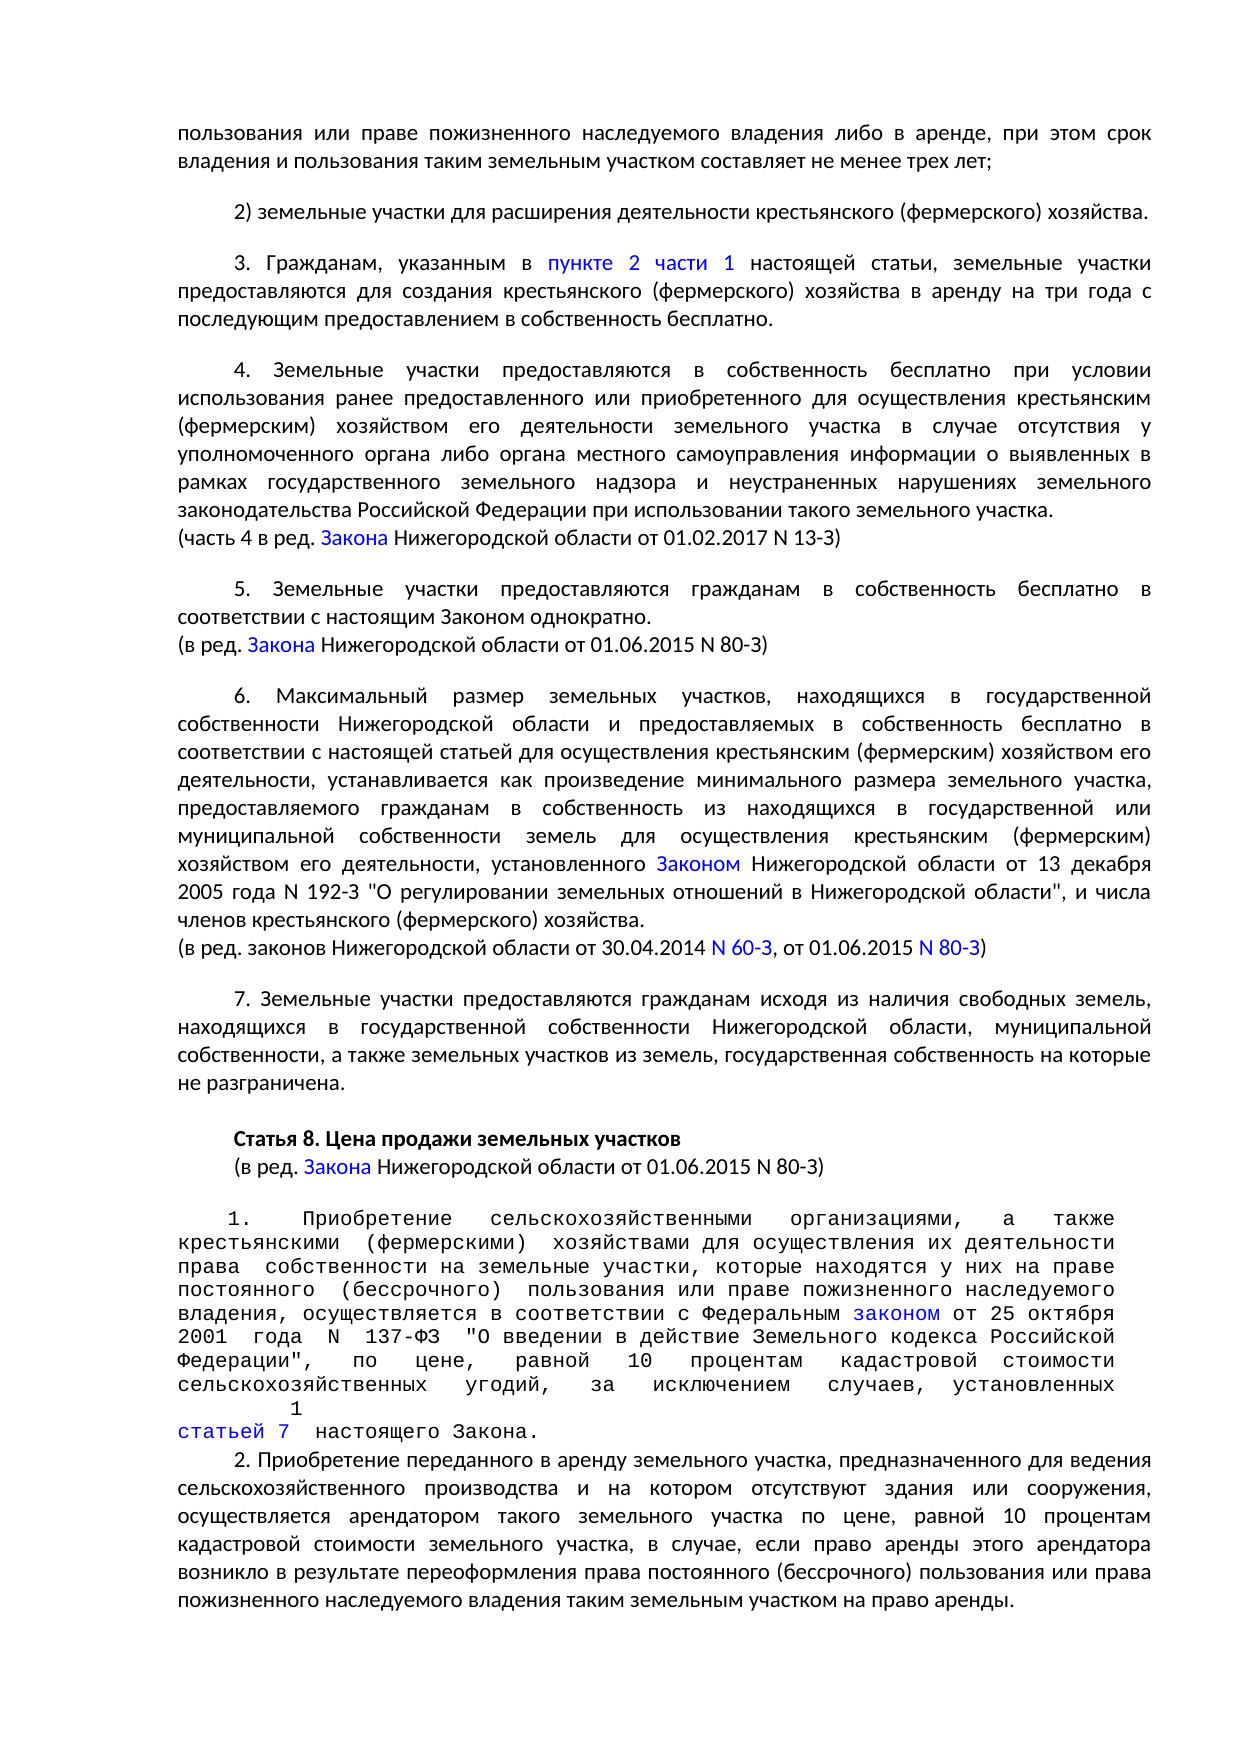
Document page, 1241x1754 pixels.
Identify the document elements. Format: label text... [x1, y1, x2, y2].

text Федерации", по цене, равной 10 процентам кадастровой стоимости [177, 1350, 1152, 1374]
text крестьянскими (фермерскими) хозяйствами для осуществления их деятельности [177, 1232, 1152, 1256]
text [177, 118, 1152, 174]
text 6. Максимальный размер земельных участков, находящихся в государственной собственности Нижегородской области и предоставляемых в собственность бесплатно в соответствии с настоящей статьей для осуществления крестьянским (фермерским) хозяйством его деятельности, устанавливается как произведение минимального размера земельного участка, предоставляемого гражданам в собственность из находящихся в государственной или муниципальной собственности земель для осуществления крестьянским (фермерским) хозяйством его деятельности, установленного Законом Нижегородской области от 13 декабря 2005 года N 192-З "О регулировании земельных отношений в Нижегородской области", и числа членов крестьянского (фермерского) хозяйства. [177, 681, 1152, 933]
text 5. Земельные участки предоставляются гражданам в собственность бесплатно в соответствии с настоящим Законом однократно. [177, 574, 1152, 630]
text владения, осуществляется в соответствии с Федеральным законом от 25 октября [177, 1303, 1152, 1327]
text (в ред. Закона Нижегородской области от 01.06.2015 N 80-З) [177, 1152, 1152, 1180]
text (часть 4 в ред. Закона Нижегородской области от 01.02.2017 N 13-З) [177, 523, 1152, 551]
text сельскохозяйственных угодий, за исключением случаев, установленных [177, 1374, 1152, 1397]
text 1. Приобретение сельскохозяйственными организациями, а также [177, 1208, 1152, 1232]
text 2001 года N 137-ФЗ "О введении в действие Земельного кодекса Российской [177, 1327, 1152, 1350]
text 2) земельные участки для расширения деятельности крестьянского (фермерского) хозяйства. [177, 197, 1152, 225]
text права собственности на земельные участки, которые находятся у них на праве [177, 1256, 1152, 1279]
text 7. Земельные участки предоставляются гражданам исходя из наличия свободных земель, находящихся в государственной собственности Нижегородской области, муниципальной собственности, а также земельных участков из земель, государственная собственность на которые не разграничена. [177, 984, 1152, 1096]
text статьей 7 настоящего Закона. [177, 1421, 1152, 1445]
text 2. Приобретение переданного в аренду земельного участка, предназначенного для ведения сельскохозяйственного производства и на котором отсутствуют здания или сооружения, осуществляется арендатором такого земельного участка по цене, равной 10 процентам кадастровой стоимости земельного участка, в случае, если право аренды этого арендатора возникло в результате переоформления права постоянного (бессрочного) пользования или права пожизненного наследуемого владения таким земельным участком на право аренды. [177, 1445, 1152, 1613]
title Статья 8. Цена продажи земельных участков [177, 1124, 1152, 1152]
text (в ред. законов Нижегородской области от 30.04.2014 N 60-З, от 01.06.2015 N 80-З) [177, 933, 1152, 961]
text 1 [177, 1397, 1152, 1421]
text 4. Земельные участки предоставляются в собственность бесплатно при условии использования ранее предоставленного или приобретенного для осуществления крестьянским (фермерским) хозяйством его деятельности земельного участка в случае отсутствия у уполномоченного органа либо органа местного самоуправления информации о выявленных в рамках государственного земельного надзора и неустраненных нарушениях земельного законодательства Российской Федерации при использовании такого земельного участка. [177, 355, 1152, 523]
text постоянного (бессрочного) пользования или праве пожизненного наследуемого [177, 1279, 1152, 1303]
text 3. Гражданам, указанным в пункте 2 части 1 настоящей статьи, земельные участки предоставляются для создания крестьянского (фермерского) хозяйства в аренду на три года с последующим предоставлением в собственность бесплатно. [177, 248, 1152, 332]
text (в ред. Закона Нижегородской области от 01.06.2015 N 80-З) [177, 630, 1152, 658]
